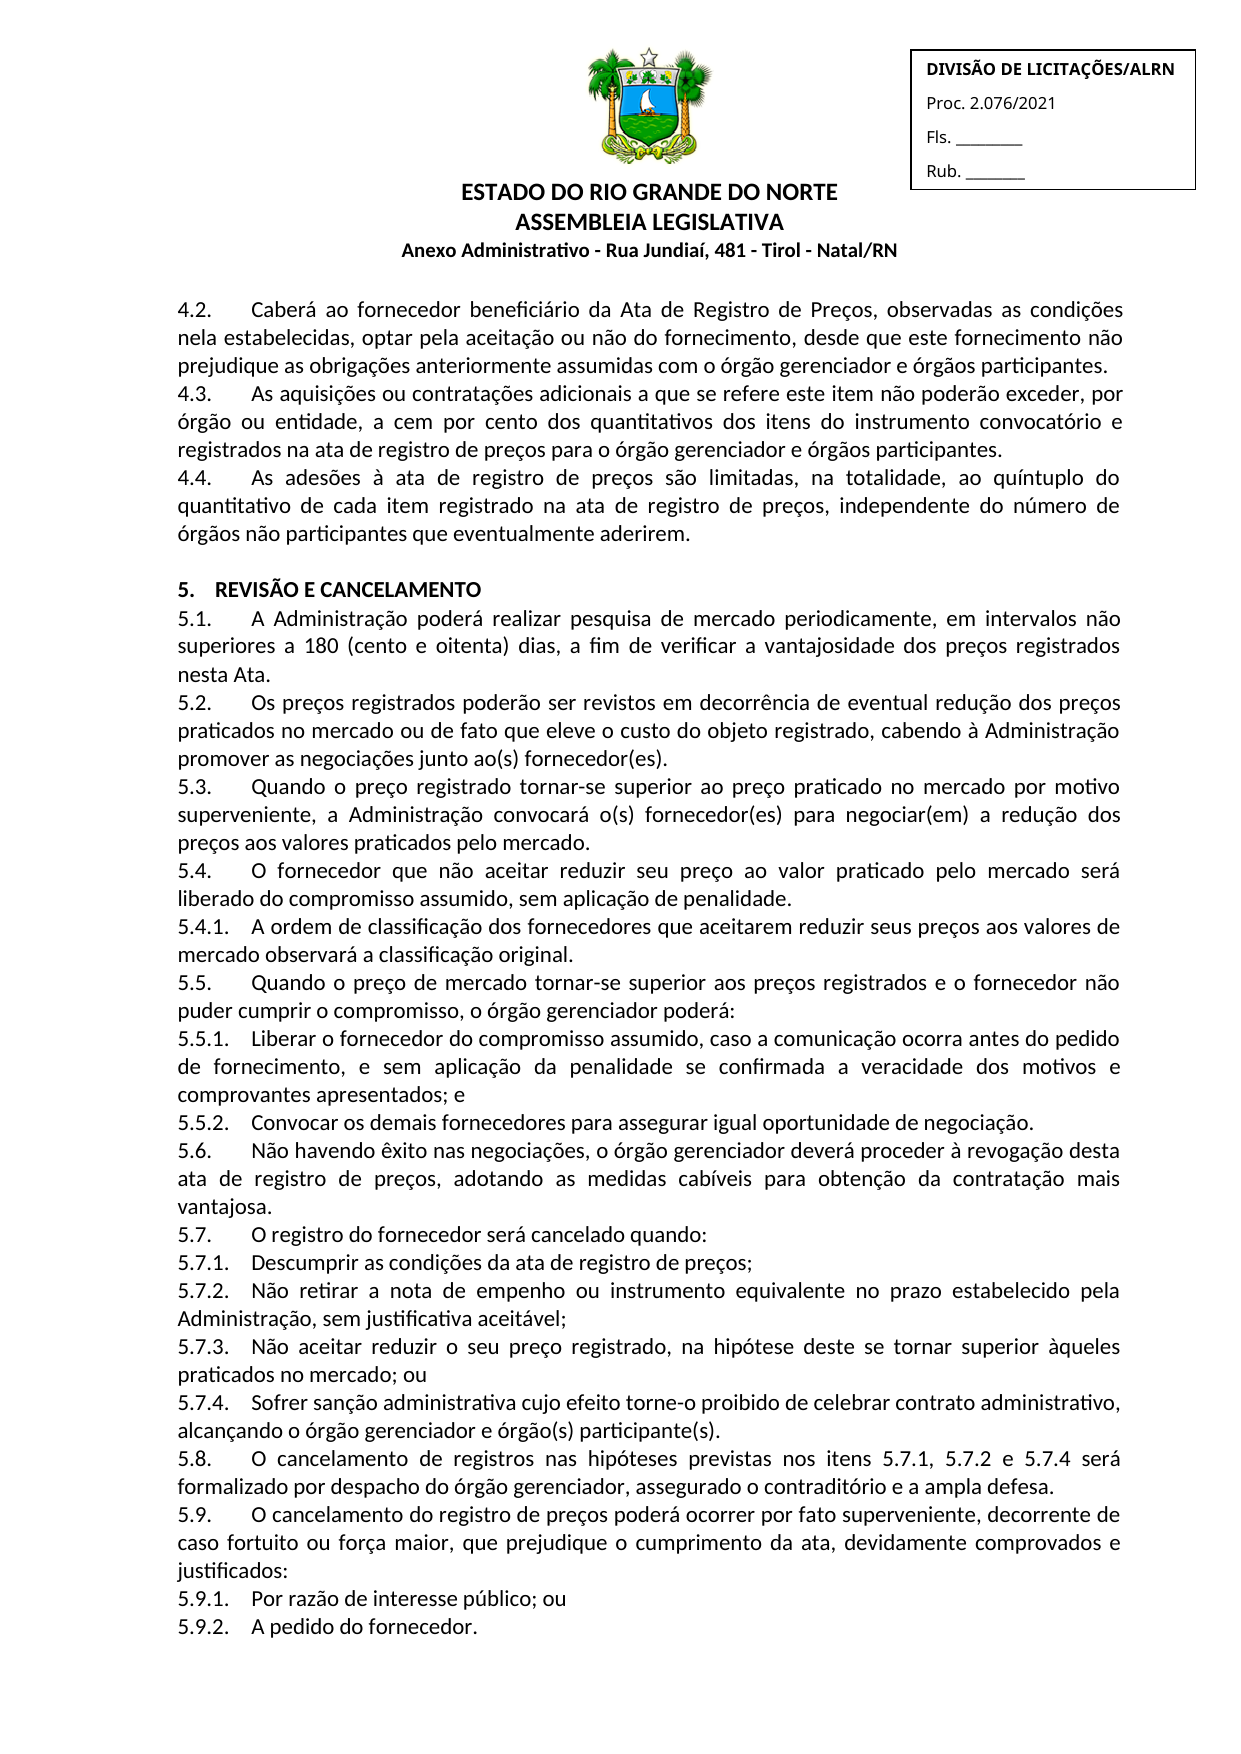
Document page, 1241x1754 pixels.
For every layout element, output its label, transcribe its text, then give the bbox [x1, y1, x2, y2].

list Não retirar a nota de empenho ou instrumento equivalente no prazo estabelecido pela Administração, sem justificativa aceitável; [177, 1276, 1122, 1332]
list Não havendo êxito nas negociações, o órgão gerenciador deverá proceder à revogação desta ata de registro de preços, adotando as medidas cabíveis para obtenção da contratação mais vantajosa. [177, 1136, 1122, 1220]
list A pedido do fornecedor. [177, 1612, 1122, 1640]
list Liberar o fornecedor do compromisso assumido, caso a comunicação ocorra antes do pedido de fornecimento, e sem aplicação da penalidade se confirmada a veracidade dos motivos e comprovantes apresentados; e [177, 1024, 1122, 1108]
list A ordem de classificação dos fornecedores que aceitarem reduzir seus preços aos valores de mercado observará a classificação original. [177, 912, 1122, 968]
list As aquisições ou contratações adicionais a que se refere este item não poderão exceder, por órgão ou entidade, a cem por cento dos quantitativos dos itens do instrumento convocatório e registrados na ata de registro de preços para o órgão gerenciador e órgãos participantes. [177, 379, 1125, 463]
list Convocar os demais fornecedores para assegurar igual oportunidade de negociação. [177, 1108, 1122, 1136]
list REVISÃO E CANCELAMENTO [177, 576, 1125, 604]
list As adesões à ata de registro de preços são limitadas, na totalidade, ao quíntuplo do quantitativo de cada item registrado na ata de registro de preços, independente do número de órgãos não participantes que eventualmente aderirem. [177, 463, 1122, 548]
list Quando o preço de mercado tornar-se superior aos preços registrados e o fornecedor não puder cumprir o compromisso, o órgão gerenciador poderá: [177, 968, 1122, 1024]
list O registro do fornecedor será cancelado quando: [177, 1220, 1122, 1248]
list A Administração poderá realizar pesquisa de mercado periodicamente, em intervalos não superiores a 180 (cento e oitenta) dias, a fim de verificar a vantajosidade dos preços registrados nesta Ata. [177, 604, 1122, 688]
list Descumprir as condições da ata de registro de preços; [177, 1248, 1122, 1276]
list Os preços registrados poderão ser revistos em decorrência de eventual redução dos preços praticados no mercado ou de fato que eleve o custo do objeto registrado, cabendo à Administração promover as negociações junto ao(s) fornecedor(es). [177, 688, 1122, 772]
list O fornecedor que não aceitar reduzir seu preço ao valor praticado pelo mercado será liberado do compromisso assumido, sem aplicação de penalidade. [177, 856, 1122, 912]
list Não aceitar reduzir o seu preço registrado, na hipótese deste se tornar superior àqueles praticados no mercado; ou [177, 1332, 1122, 1388]
list Sofrer sanção administrativa cujo efeito torne-o proibido de celebrar contrato administrativo, alcançando o órgão gerenciador e órgão(s) participante(s). [177, 1388, 1122, 1444]
list O cancelamento do registro de preços poderá ocorrer por fato superveniente, decorrente de caso fortuito ou força maior, que prejudique o cumprimento da ata, devidamente comprovados e justificados: [177, 1500, 1122, 1584]
list O cancelamento de registros nas hipóteses previstas nos itens 5.7.1, 5.7.2 e 5.7.4 será formalizado por despacho do órgão gerenciador, assegurado o contraditório e a ampla defesa. [177, 1444, 1122, 1500]
list Por razão de interesse público; ou [177, 1584, 1122, 1612]
list Quando o preço registrado tornar-se superior ao preço praticado no mercado por motivo superveniente, a Administração convocará o(s) fornecedor(es) para negociar(em) a redução dos preços aos valores praticados pelo mercado. [177, 772, 1122, 856]
list Caberá ao fornecedor beneficiário da Ata de Registro de Preços, observadas as condições nela estabelecidas, optar pela aceitação ou não do fornecimento, desde que este fornecimento não prejudique as obrigações anteriormente assumidas com o órgão gerenciador e órgãos participantes. [177, 295, 1125, 379]
picture [584, 43, 715, 169]
